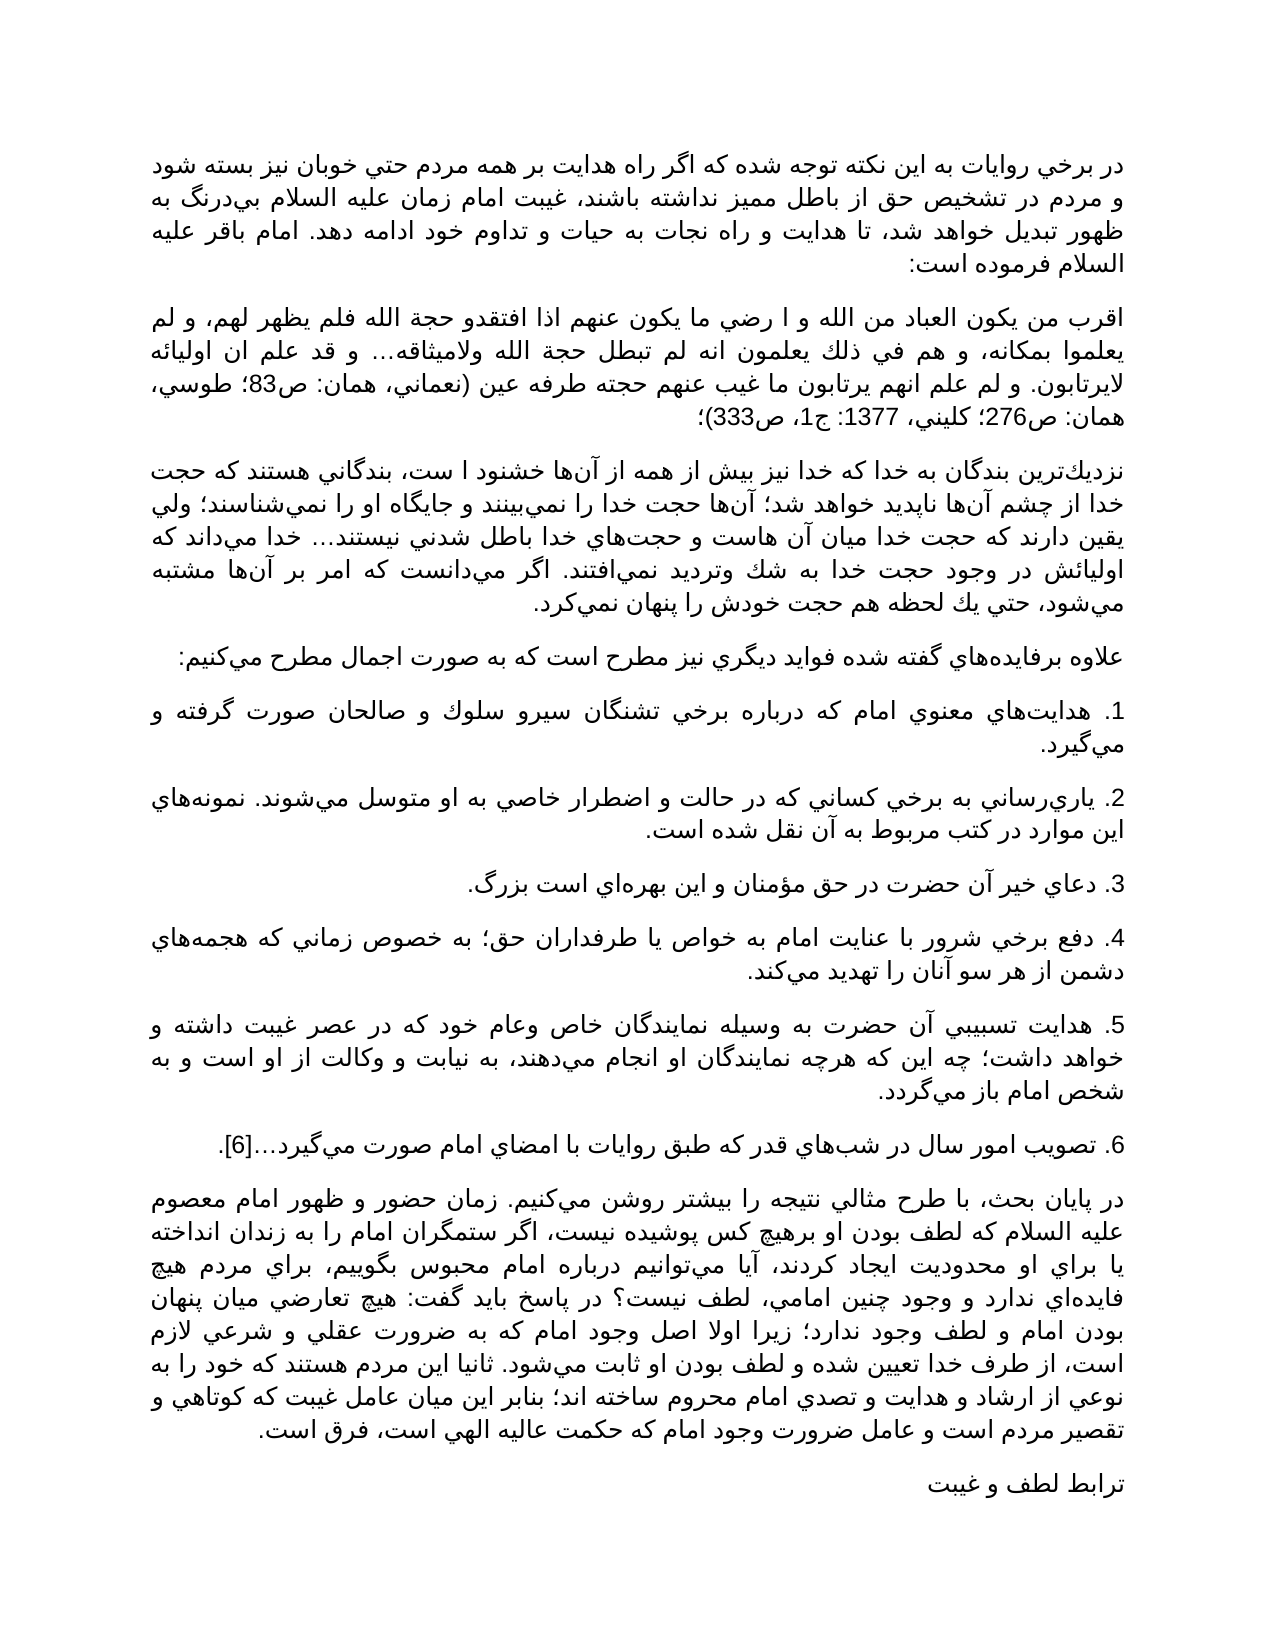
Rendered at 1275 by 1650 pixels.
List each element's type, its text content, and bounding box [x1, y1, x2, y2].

text 5. هدايت تسبيبي آن حضرت به وسيله نمايندگان خاص وعام خود كه در عصر غيبت داشته و خواهد داشت؛ چه اين كه هرچه نمايندگان او انجام مي‌دهند، به نيابت و وكالت از او است و به شخص امام باز مي‌گردد. [150, 1010, 1125, 1105]
text 4. دفع برخي شرور با عنايت امام به خواص يا طرفداران حق؛ به خصوص زماني كه هجمه‌هاي دشمن از هر سو آنان را تهديد مي‌كند. [150, 923, 1125, 985]
text اقرب من يكون العباد من الله و ا رضي ما يكون عنهم اذا افتقدو حجة الله فلم يظهر لهم، و لم يعلموا بمكانه، و هم في ذلك يعلمون انه لم تبطل حجة الله ولاميثاقه… و قد علم ان اوليائه لايرتابون. و لم علم انهم يرتابون ما غيب عنهم حجته طرفه عين (نعماني، همان: ص83؛ طوسي، همان: ص276؛ كليني، 1377: ج1، ص333)؛ [150, 303, 1125, 431]
text 1. هدايت‌هاي معنوي امام كه درباره برخي تشنگان سيرو سلوك و صالحان صورت گرفته و مي‌گيرد. [150, 696, 1125, 757]
text 3. دعاي خير آن حضرت در حق مؤمنان و اين بهره‌اي است بزرگ. [150, 869, 1125, 898]
text در پايان بحث، با طرح مثالي نتيجه را بيشتر روشن مي‌كنيم. زمان حضور و ظهور امام معصوم عليه السلام كه لطف بودن او برهيچ كس پوشيده نيست، اگر ستمگران امام را به زندان انداخته يا براي او محدوديت ايجاد كردند، آيا مي‌توانيم درباره امام محبوس بگوييم، براي مردم هيچ فايده‌اي ندارد و وجود چنين امامي، لطف نيست؟ در پاسخ بايد گفت: هيچ تعارضي ميان پنهان بودن امام و لطف وجود ندارد؛ زيرا اولا اصل وجود امام كه به ضرورت عقلي و شرعي لازم است، از طرف خدا تعيين شده و لطف بودن او ثابت مي‌شود. ثانيا اين مردم هستند كه خود را به نوعي از ارشاد و هدايت و تصدي امام محروم ساخته اند؛ بنابر اين ميان عامل غيبت كه كوتاهي و تقصير مردم است و عامل ضرورت وجود امام كه حكمت عاليه الهي است، فرق است. [150, 1184, 1125, 1444]
text 2. ياري‌رساني به برخي كساني كه در حالت و اضطرار خاصي به او متوسل مي‌شوند. نمونه‌هاي اين موارد در كتب مربوط به آن نقل شده است. [150, 782, 1125, 844]
text علاوه برفايده‌هاي گفته شده فوايد ديگري نيز مطرح است كه به صورت اجمال مطرح مي‌كنيم: [150, 642, 1125, 671]
text 6. تصويب امور سال در شب‌هاي قدر كه طبق روايات با امضاي امام صورت مي‌گيرد…[6]. [150, 1130, 1125, 1159]
text در برخي روايات به اين نكته توجه شده كه اگر راه هدايت بر همه مردم حتي خوبان نيز بسته شود و مردم در تشخيص حق از باطل مميز نداشته باشند، غيبت امام زمان عليه السلام بي‌درنگ به ظهور تبديل خواهد شد، تا هدايت و راه نجات به حيات و تداوم خود ادامه دهد. امام باقر عليه السلام فرموده است: [150, 150, 1125, 278]
text ترابط لطف و غيبت [150, 1469, 1125, 1498]
text نزديك‌ترين بندگان به خدا كه خدا نيز بيش از همه از آن‌ها خشنود ا ست، بندگاني هستند كه حجت خدا از چشم آن‌ها ناپديد خواهد شد؛ آن‌ها حجت خدا را نمي‌بينند و جايگاه او را نمي‌شناسند؛ ولي يقين دارند كه حجت خدا ميان آن هاست و حجت‌هاي خدا باطل شدني نيستند… خدا مي‌داند كه اوليائش در وجود حجت خدا به شك وترديد نمي‌افتند. اگر مي‌دانست كه امر بر آن‌ها مشتبه مي‌شود، حتي يك لحظه هم حجت خودش را پنهان نمي‌كرد. [150, 456, 1125, 617]
